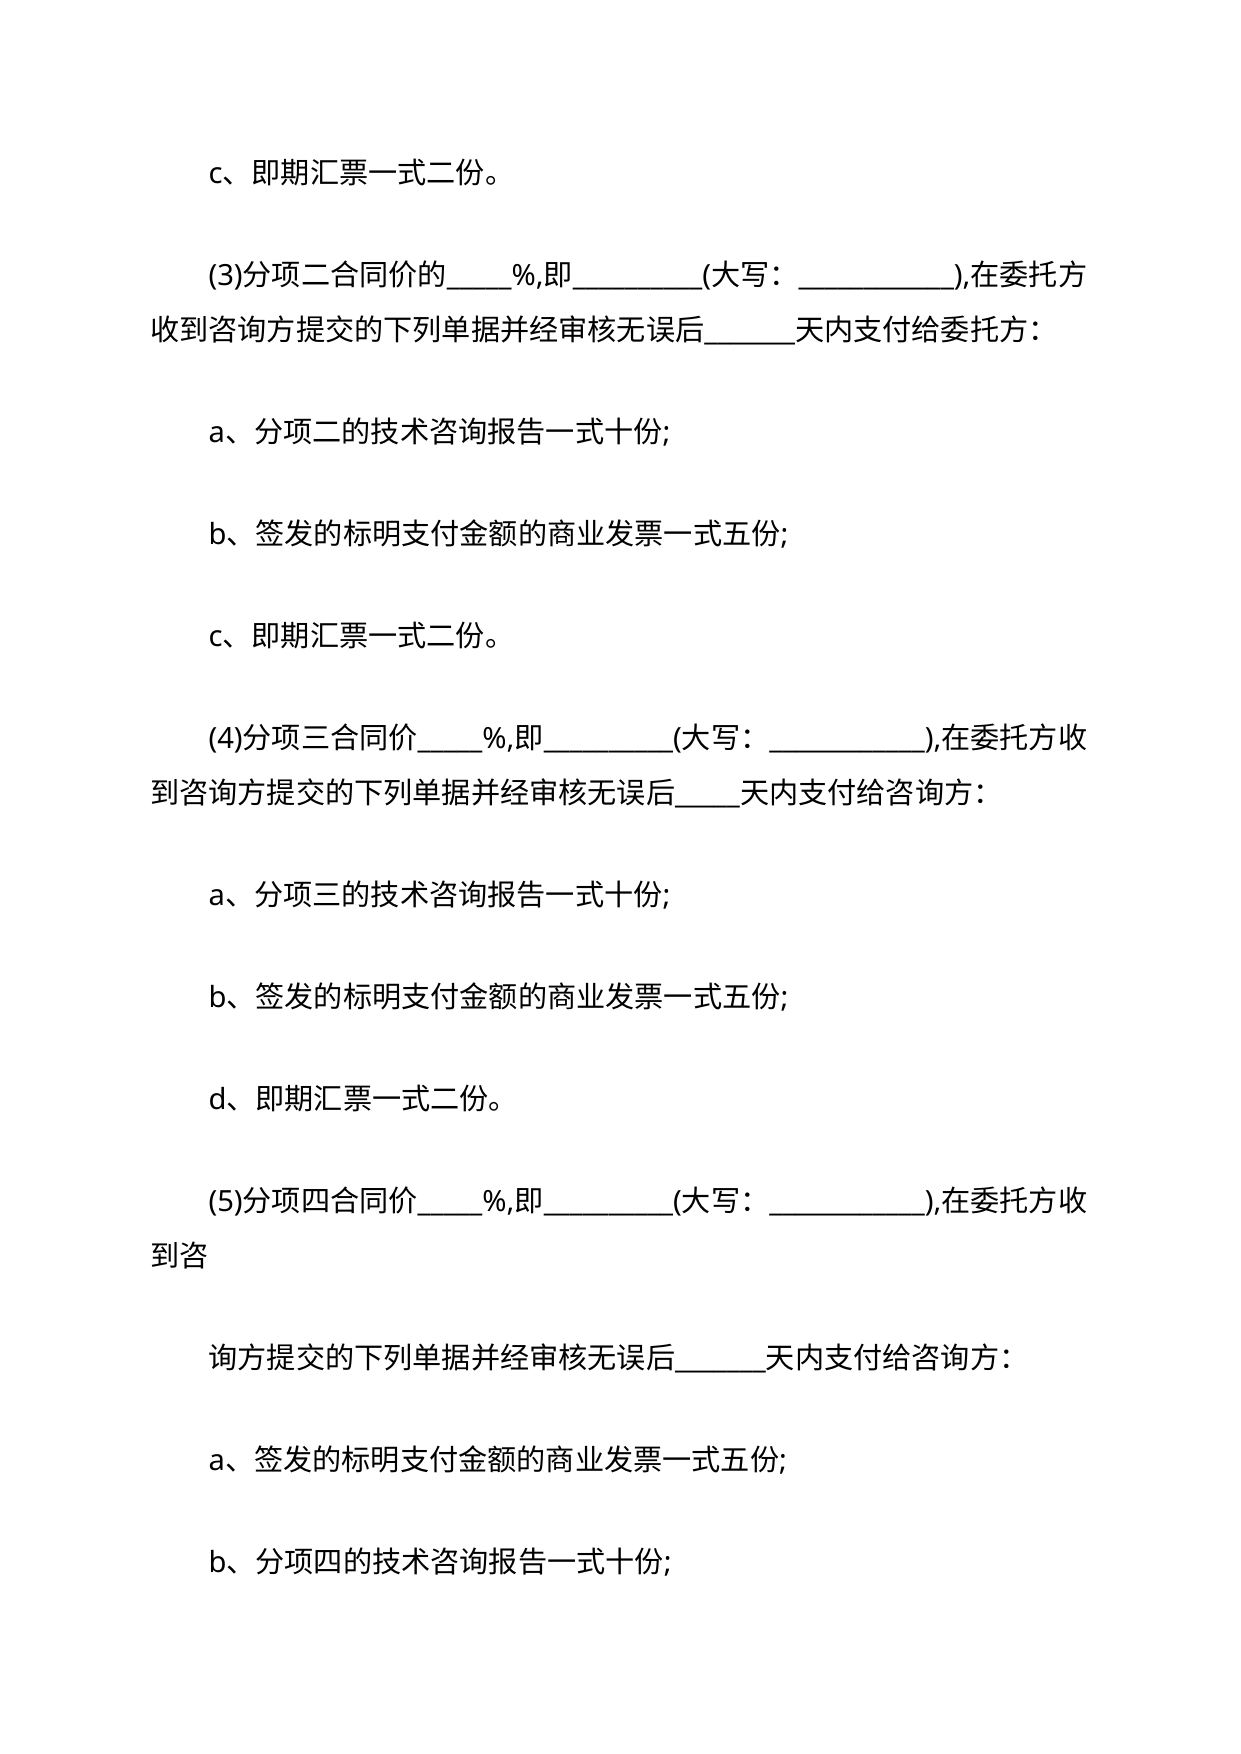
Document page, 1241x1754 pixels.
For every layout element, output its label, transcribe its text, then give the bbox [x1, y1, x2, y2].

text (4)分项三合同价_____%,即__________(大写：____________),在委托方收到咨询方提交的下列单据并经审核无误后_____天内支付给咨询方： [150, 715, 1090, 812]
text b、签发的标明支付金额的商业发票一式五份; [150, 974, 1090, 1016]
text d、即期汇票一式二份。 [150, 1076, 1090, 1118]
text (3)分项二合同价的_____%,即__________(大写：____________),在委托方收到咨询方提交的下列单据并经审核无误后_______天内支付给委托方： [150, 252, 1090, 349]
text (5)分项四合同价_____%,即__________(大写：____________),在委托方收到咨 [150, 1178, 1090, 1275]
text b、签发的标明支付金额的商业发票一式五份; [150, 511, 1090, 553]
text c、即期汇票一式二份。 [150, 613, 1090, 655]
text a、分项二的技术咨询报告一式十份; [150, 409, 1090, 451]
text a、分项三的技术咨询报告一式十份; [150, 872, 1090, 914]
text b、分项四的技术咨询报告一式十份; [150, 1538, 1090, 1581]
text 询方提交的下列单据并经审核无误后_______天内支付给咨询方： [150, 1334, 1090, 1377]
text a、签发的标明支付金额的商业发票一式五份; [150, 1437, 1090, 1479]
text c、即期汇票一式二份。 [150, 150, 1090, 192]
